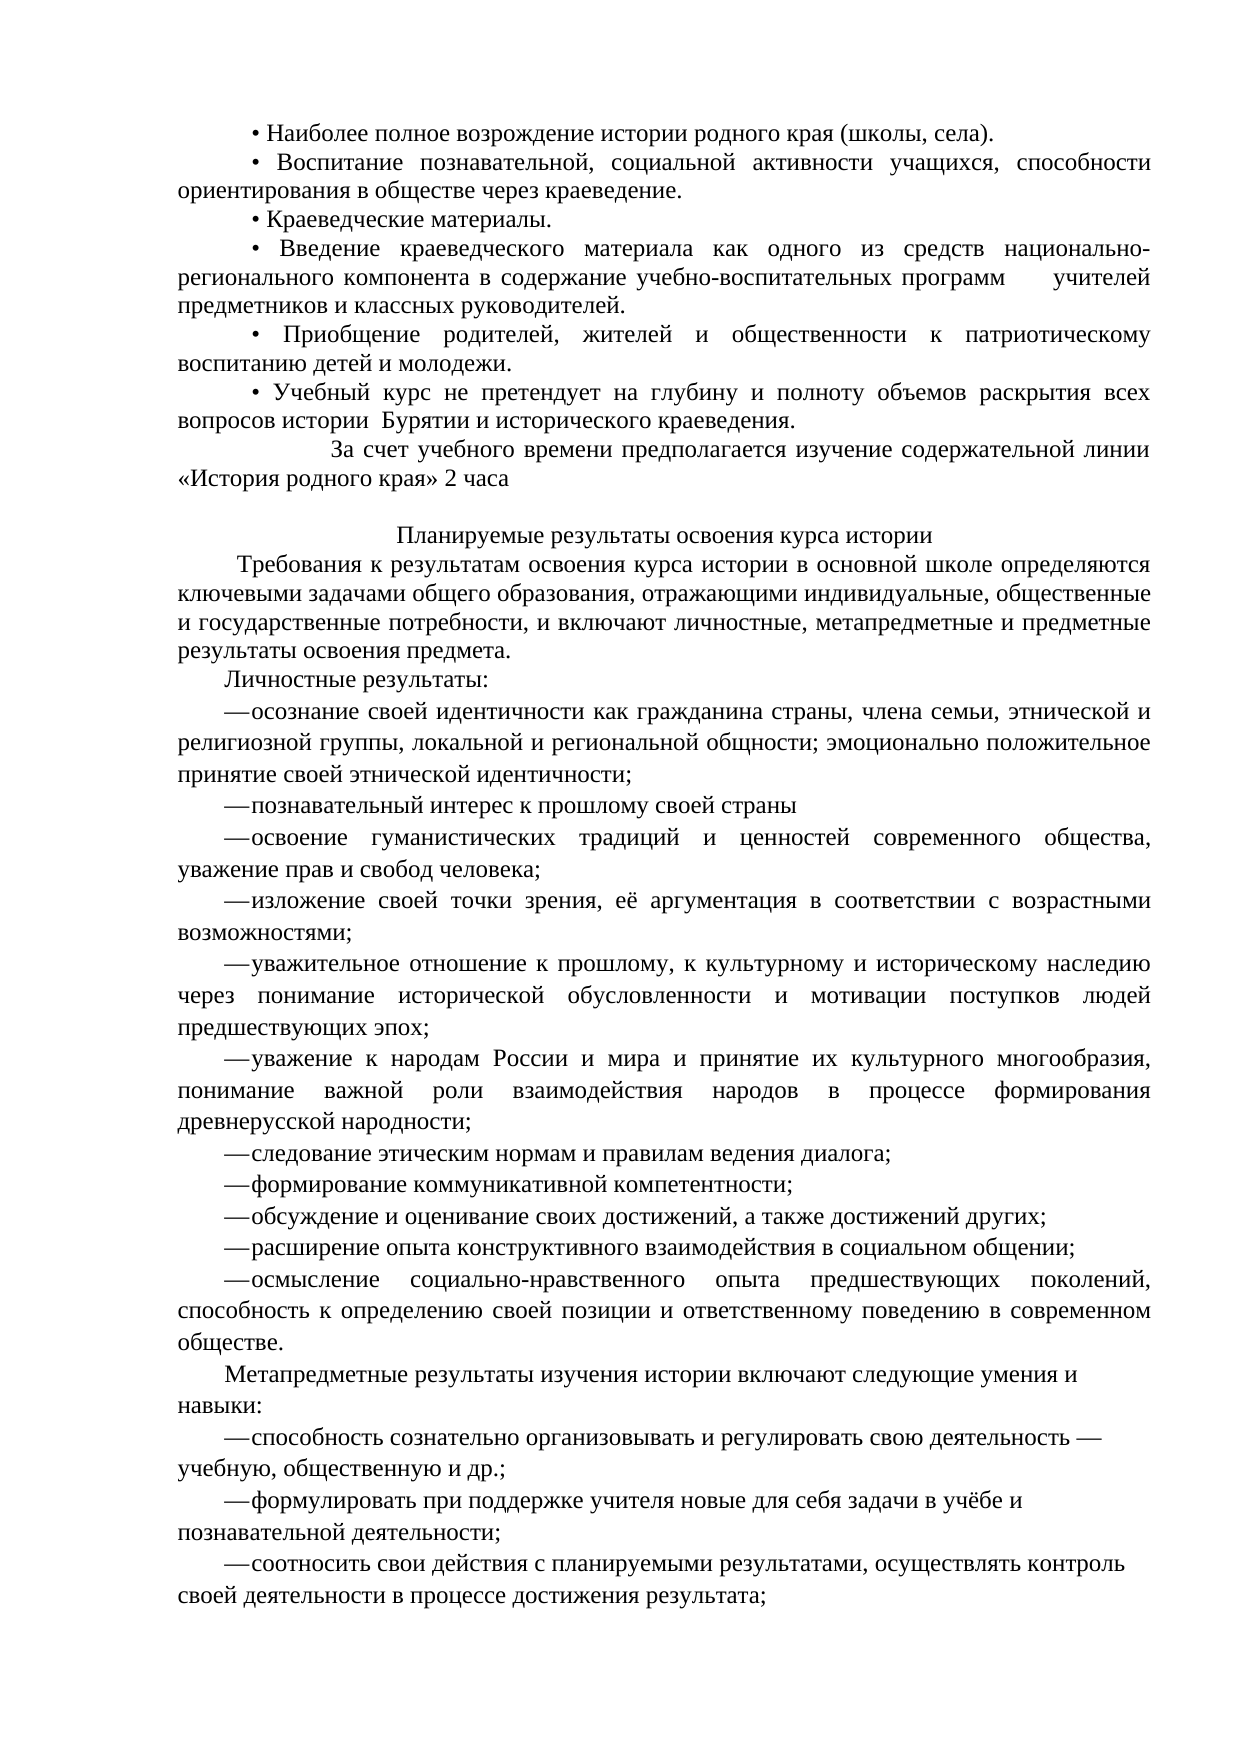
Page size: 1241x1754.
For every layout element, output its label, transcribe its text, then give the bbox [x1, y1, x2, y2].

text — обсуждение и оценивание своих достижений, а также достижений других; [177, 1201, 1152, 1230]
text — осознание своей идентичности как гражданина страны, члена семьи, этнической и религиозной группы, локальной и региональной общности; эмоционально положительное принятие своей этнической идентичности; [177, 696, 1152, 788]
text — освоение гуманистических традиций и ценностей современного общества, уважение прав и свобод человека; [177, 822, 1152, 882]
text — соотносить свои действия с планируемыми результатами, осуществлять контроль своей деятельности в процессе достижения результата; [177, 1548, 1152, 1608]
text — расширение опыта конструктивного взаимодействия в социальном общении; [177, 1232, 1152, 1261]
text • Приобщение родителей, жителей и общественности к патриотическому воспитанию детей и молодежи. [177, 319, 1152, 377]
text — уважение к народам России и мира и принятие их культурного многообразия, понимание важной роли взаимодействия народов в процессе формирования древнерусской народности; [177, 1043, 1152, 1135]
text Планируемые результаты освоения курса истории [177, 521, 1152, 549]
text — осмысление социально-нравственного опыта предшествующих поколений, способность к определению своей позиции и ответственному поведению в современном обществе. [177, 1264, 1152, 1356]
text — следование этическим нормам и правилам ведения диалога; [177, 1138, 1152, 1167]
text • Введение краеведческого материала как одного из средств национально-регионального компонента в содержание учебно-воспитательных программ учителей предметников и классных руководителей. [177, 233, 1152, 319]
text Личностные результаты: [177, 664, 1152, 693]
text — формирование коммуникативной компетентности; [177, 1169, 1152, 1198]
text — изложение своей точки зрения, её аргументация в соответствии с возрастными возможностями; [177, 885, 1152, 946]
text • Краеведческие материалы. [177, 204, 1152, 233]
text — уважительное отношение к прошлому, к культурному и историческому наследию через понимание исторической обусловленности и мотивации поступков людей предшествующих эпох; [177, 948, 1152, 1040]
text — способность сознательно организовывать и регулировать свою деятельность — учебную, общественную и др.; [177, 1422, 1152, 1482]
text Требования к результатам освоения курса истории в основной школе определяются ключевыми задачами общего образования, отражающими индивидуальные, общественные и государственные потребности, и включают личностные, метапредметные и предметные результаты освоения предмета. [177, 549, 1152, 664]
text • Учебный курс не претендует на глубину и полноту объемов раскрытия всех вопросов истории Бурятии и исторического краеведения. [177, 377, 1152, 434]
text — формулировать при поддержке учителя новые для себя задачи в учёбе и познавательной деятельности; [177, 1485, 1152, 1545]
text За счет учебного времени предполагается изучение содержательной линии «История родного края» 2 часа [177, 434, 1152, 492]
text — познавательный интерес к прошлому своей страны [177, 791, 1152, 819]
text • Воспитание познавательной, социальной активности учащихся, способности ориентирования в обществе через краеведение. [177, 147, 1152, 204]
text Метапредметные результаты изучения истории включают следующие умения и навыки: [177, 1359, 1152, 1419]
text • Наиболее полное возрождение истории родного края (школы, села). [177, 118, 1152, 147]
